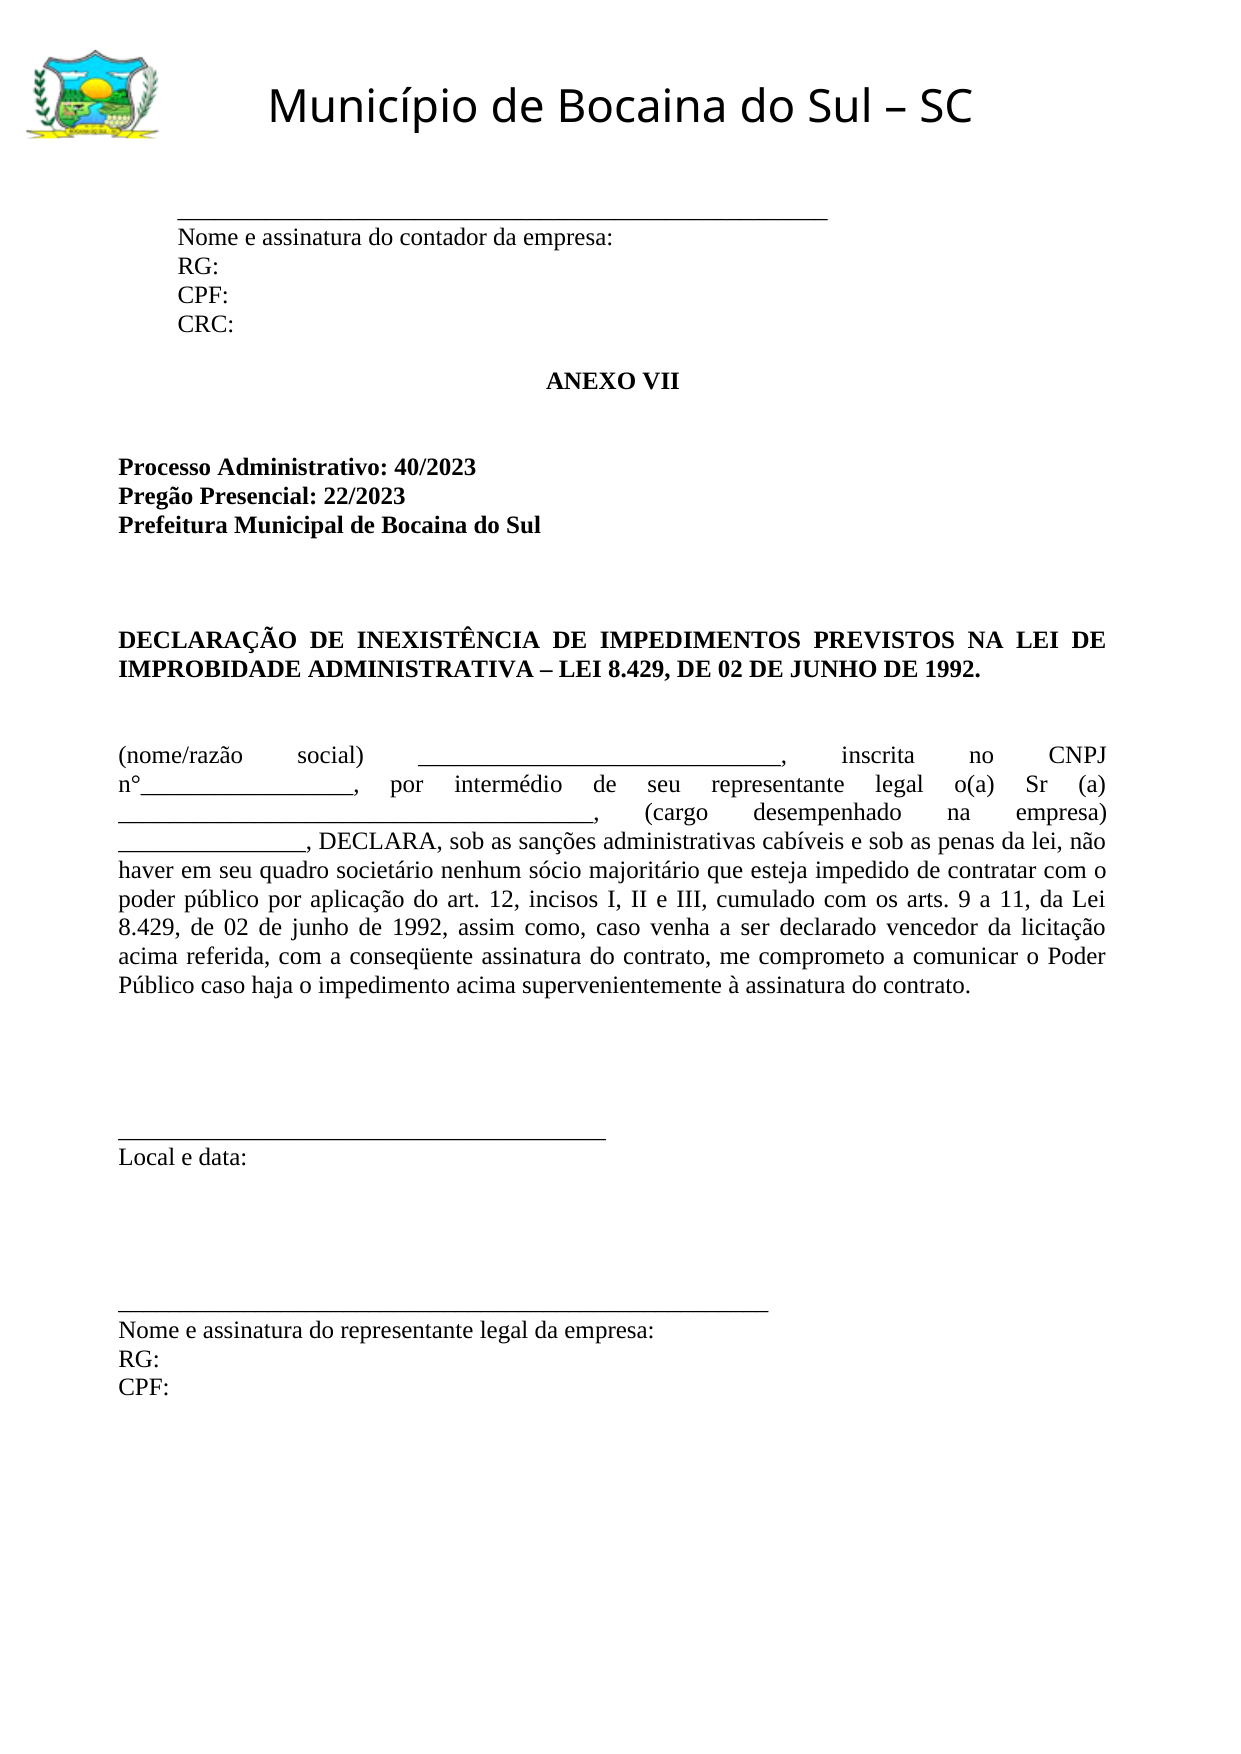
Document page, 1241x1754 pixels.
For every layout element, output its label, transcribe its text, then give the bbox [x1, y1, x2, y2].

text RG: [177, 251, 1107, 280]
text ____________________________________________________ [118, 1286, 1107, 1315]
text Nome e assinatura do representante legal da empresa: [118, 1315, 1107, 1344]
text CPF: [177, 280, 1107, 309]
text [177, 194, 1107, 222]
text CPF: [118, 1372, 1107, 1401]
text Local e data: [118, 1142, 1107, 1171]
text (nome/razão social) _____________________________, inscrita no CNPJ n°_________________, por intermédio de seu representante legal o(a) Sr (a) ______________________________________, (cargo desempenhado na empresa) _______________, DECLARA, sob as sanções administrativas cabíveis e sob as penas da lei, não haver em seu quadro societário nenhum sócio majoritário que esteja impedido de contratar com o poder público por aplicação do art. 12, incisos I, II e III, cumulado com os arts. 9 a 11, da Lei 8.429, de 02 de junho de 1992, assim como, caso venha a ser declarado vencedor da licitação acima referida, com a conseqüente assinatura do contrato, me comprometo a comunicar o Poder Público caso haja o impedimento acima supervenientemente à assinatura do contrato. [118, 740, 1107, 999]
text _______________________________________ [118, 1114, 1107, 1142]
text ANEXO VII [118, 366, 1107, 395]
text Pregão Presencial: 22/2023 [118, 481, 1122, 510]
text Nome e assinatura do contador da empresa: [177, 222, 1107, 251]
text Processo Administrativo: 40/2023 [118, 452, 1122, 481]
text DECLARAÇÃO DE INEXISTÊNCIA DE IMPEDIMENTOS PREVISTOS NA LEI DE IMPROBIDADE ADMINISTRATIVA – LEI 8.429, DE 02 DE JUNHO DE 1992. [118, 625, 1107, 682]
text CRC: [177, 309, 1107, 337]
text RG: [118, 1344, 1107, 1372]
picture [26, 47, 160, 139]
text Prefeitura Municipal de Bocaina do Sul [118, 510, 1122, 539]
